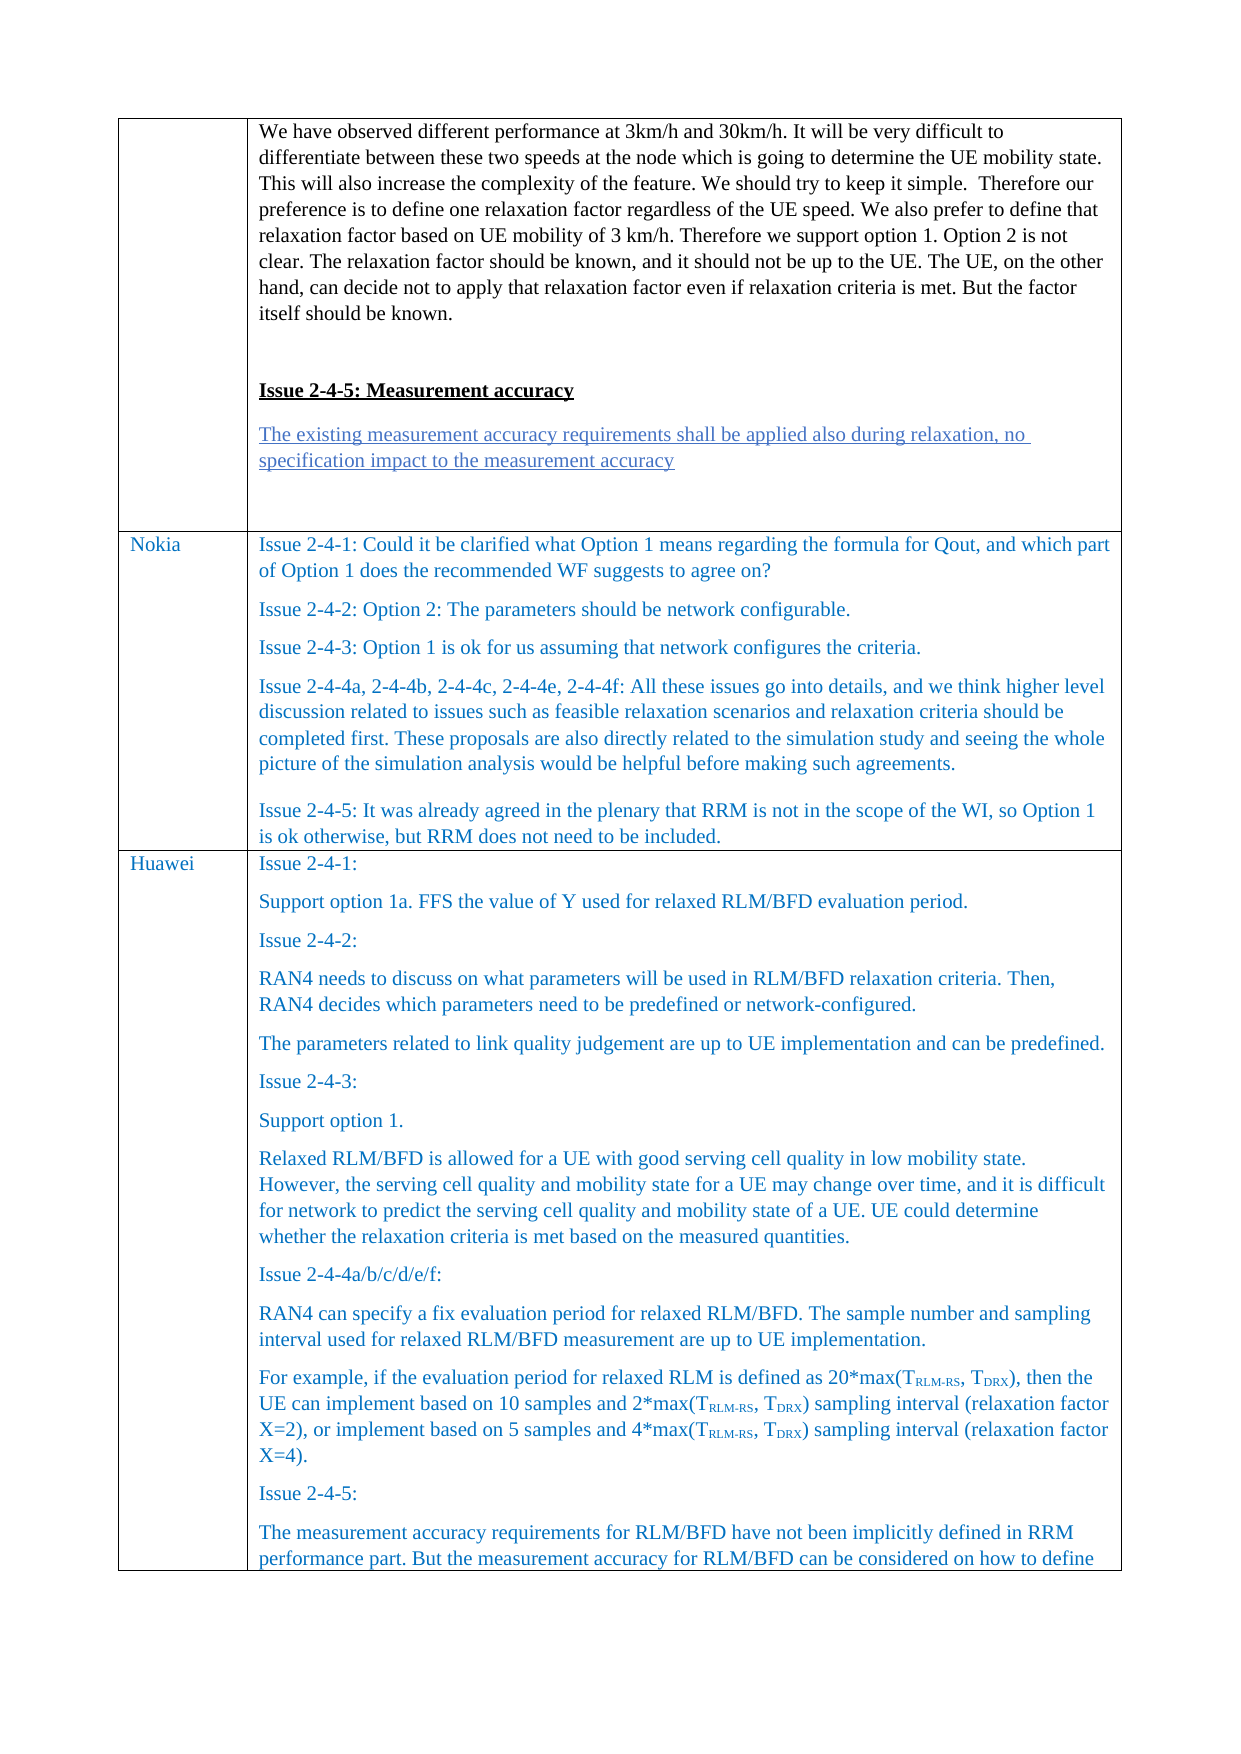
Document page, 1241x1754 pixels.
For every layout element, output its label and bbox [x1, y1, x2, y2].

table_cell [119, 532, 247, 850]
table_cell [248, 851, 1121, 1570]
table_cell [248, 119, 1121, 531]
table_cell [248, 532, 1121, 850]
table_cell [119, 119, 247, 531]
table_cell [119, 851, 247, 1570]
